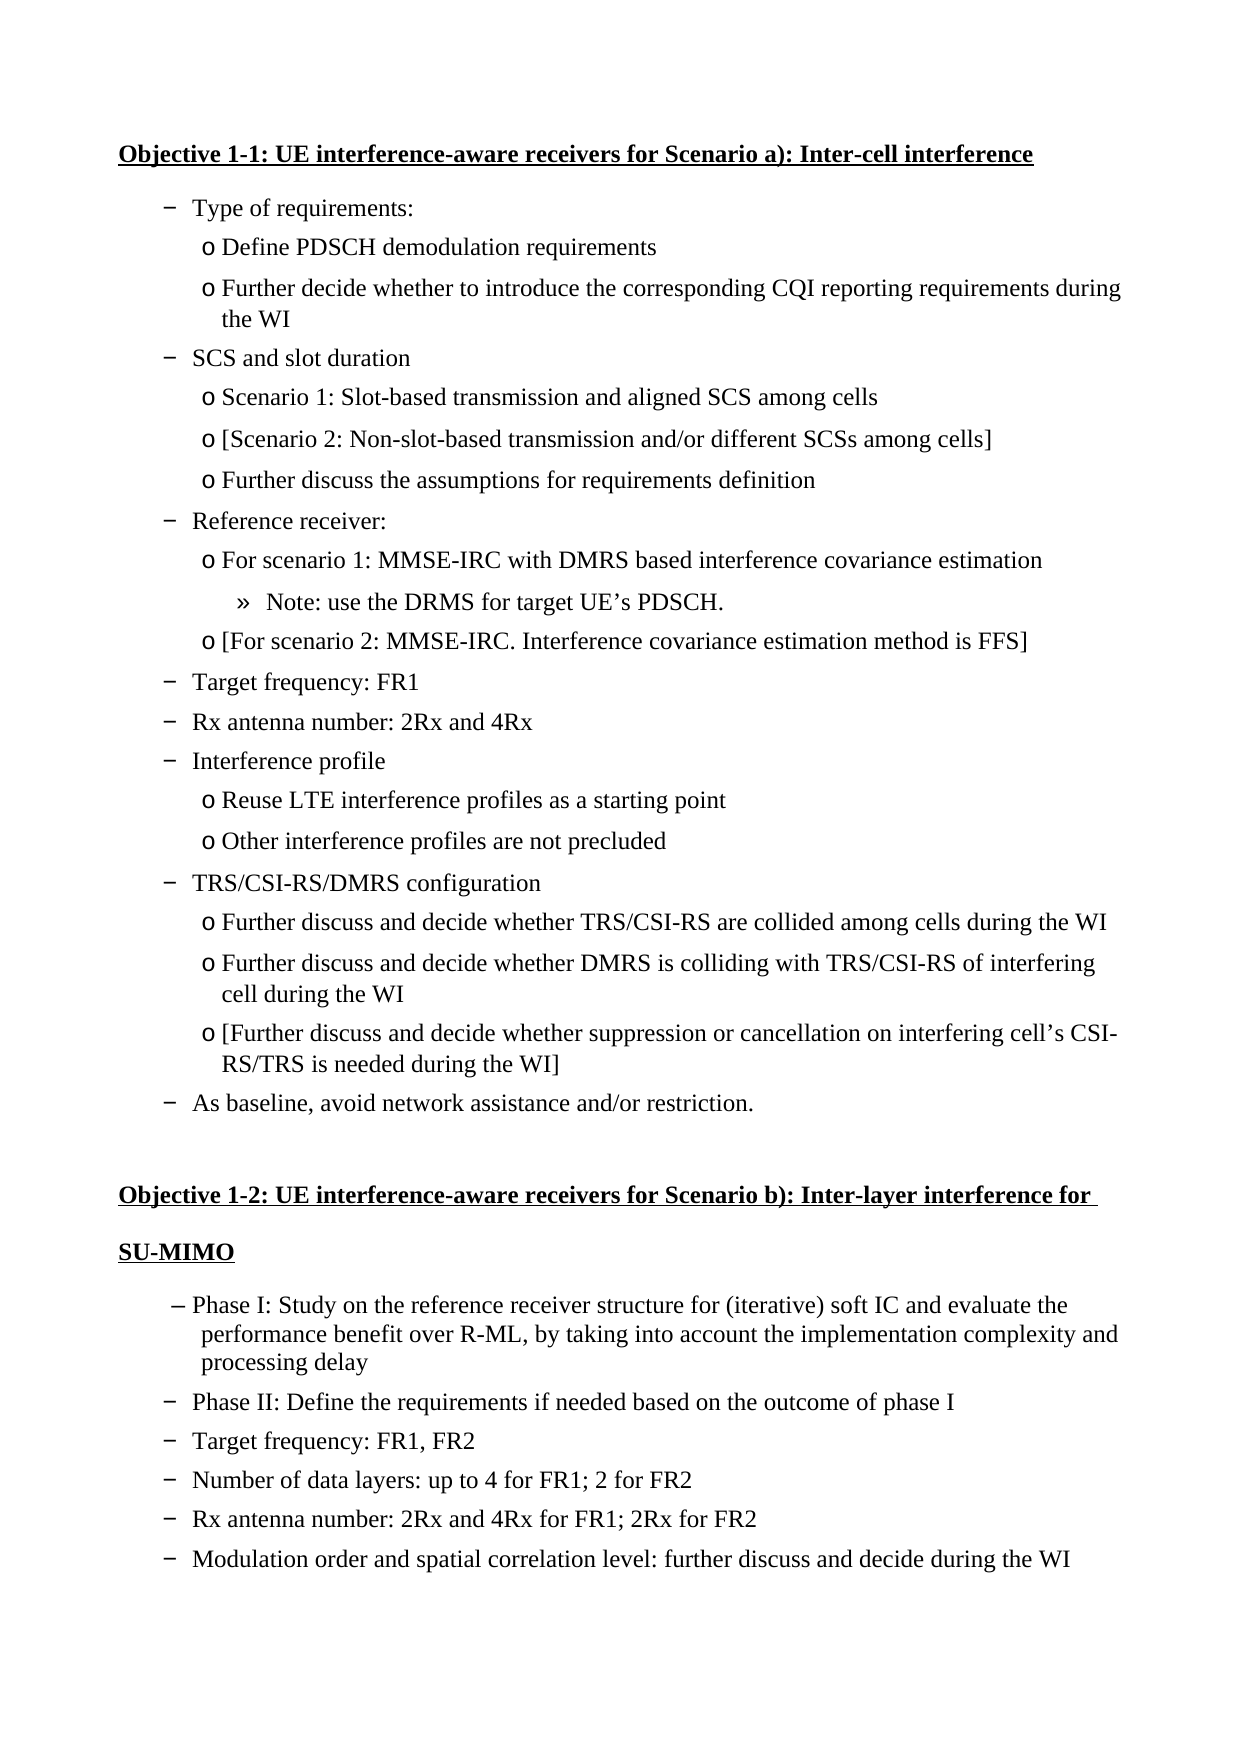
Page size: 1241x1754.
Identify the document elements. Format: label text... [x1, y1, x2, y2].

list Other interference profiles are not precluded [201, 826, 1122, 857]
list TRS/CSI-RS/DMRS configuration [162, 867, 1122, 896]
list [For scenario 2: MMSE-IRC. Interference covariance estimation method is FFS] [201, 626, 1122, 657]
list Further discuss the assumptions for requirements definition [201, 465, 1122, 496]
text Objective 1-2: UE interference-aware receivers for Scenario b): Inter-layer interference for SU-MIMO [118, 1166, 1122, 1279]
list Phase II: Define the requirements if needed based on the outcome of phase I [162, 1387, 1122, 1415]
list For scenario 1: MMSE-IRC with DMRS based interference covariance estimation [201, 545, 1122, 576]
list Further discuss and decide whether TRS/CSI-RS are collided among cells during the WI [201, 907, 1122, 938]
list Reuse LTE interference profiles as a starting point [201, 785, 1122, 816]
list SCS and slot duration [162, 343, 1122, 372]
list Interference profile [162, 746, 1122, 774]
list Reference receiver: [162, 506, 1122, 535]
list Type of requirements: [162, 193, 1122, 221]
list Further discuss and decide whether DMRS is colliding with TRS/CSI-RS of interfering cell during the WI [201, 948, 1122, 1008]
list [Further discuss and decide whether suppression or cancellation on interfering cell’s CSI-RS/TRS is needed during the WI] [201, 1018, 1122, 1078]
list Number of data layers: up to 4 for FR1; 2 for FR2 [162, 1465, 1122, 1494]
list [Scenario 2: Non-slot-based transmission and/or different SCSs among cells] [201, 424, 1122, 454]
list Rx antenna number: 2Rx and 4Rx [162, 706, 1122, 735]
list As baseline, avoid network assistance and/or restriction. [162, 1088, 1122, 1117]
list Rx antenna number: 2Rx and 4Rx for FR1; 2Rx for FR2 [162, 1504, 1122, 1533]
list Target frequency: FR1, FR2 [162, 1426, 1122, 1455]
list Further decide whether to introduce the corresponding CQI reporting requirements during the WI [201, 273, 1122, 333]
list Modulation order and spatial correlation level: further discuss and decide during the WI [162, 1544, 1122, 1572]
list Phase I: Study on the reference receiver structure for (iterative) soft IC and evaluate the performance benefit over R-ML, by taking into account the implementation complexity and processing delay [171, 1290, 1122, 1376]
list Target frequency: FR1 [162, 667, 1122, 696]
list Define PDSCH demodulation requirements [201, 232, 1122, 263]
list Note: use the DRMS for target UE’s PDSCH. [236, 587, 1122, 616]
text Objective 1-1: UE interference-aware receivers for Scenario a): Inter-cell interference [118, 126, 1122, 182]
list Scenario 1: Slot-based transmission and aligned SCS among cells [201, 382, 1122, 413]
